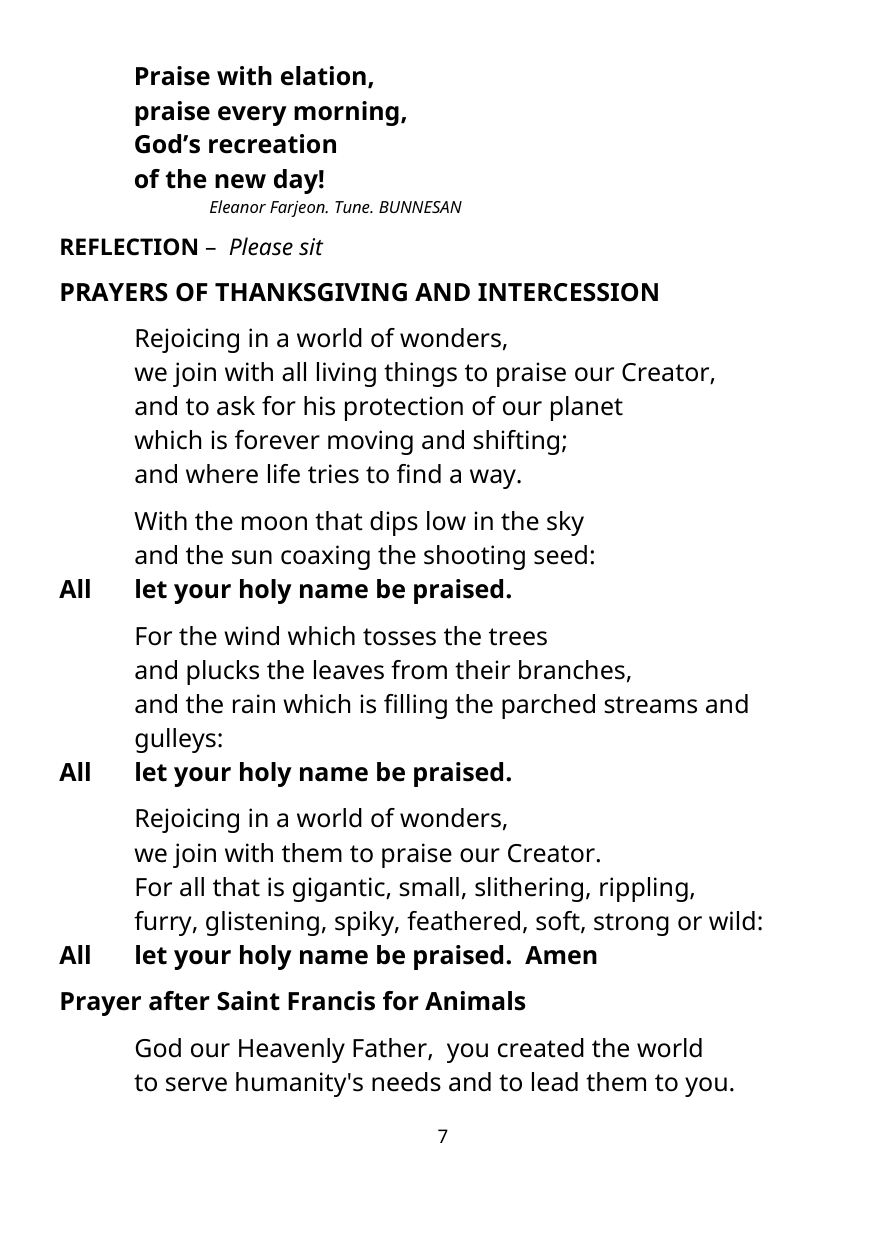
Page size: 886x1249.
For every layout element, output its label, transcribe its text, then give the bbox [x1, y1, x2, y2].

text and the sun coaxing the shooting seed: [59, 538, 826, 572]
subtitle PRAYERS OF THANKSGIVING AND INTERCESSION [59, 274, 826, 308]
text For all that is gigantic, small, slithering, rippling, [134, 869, 826, 903]
text we join with them to praise our Creator. [134, 835, 826, 869]
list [96, 59, 826, 195]
text and to ask for his protection of our planet [59, 389, 826, 423]
text and where life tries to find a way. [59, 457, 826, 491]
text For the wind which tosses the trees [59, 618, 826, 652]
text With the moon that dips low in the sky [59, 504, 826, 538]
text All let your holy name be praised. [59, 754, 826, 789]
text All let your holy name be praised. Amen [59, 937, 826, 971]
text to serve humanity's needs and to lead them to you. [59, 1064, 826, 1099]
text Rejoicing in a world of wonders, [134, 801, 826, 835]
list Eleanor Farjeon. Tune. BUNNESAN [134, 195, 826, 218]
text Prayer after Saint Francis for Animals [59, 984, 826, 1018]
text God our Heavenly Father, you created the world [59, 1031, 826, 1064]
text Rejoicing in a world of wonders, [59, 321, 826, 355]
text and the rain which is filling the parched streams and gulleys: [134, 686, 826, 754]
text and plucks the leaves from their branches, [59, 652, 826, 686]
text REFLECTION – Please sit [59, 231, 826, 262]
text All let your holy name be praised. [59, 572, 826, 606]
text furry, glistening, spiky, feathered, soft, strong or wild: [134, 903, 826, 937]
text which is forever moving and shifting; [59, 423, 826, 457]
text we join with all living things to praise our Creator, [59, 355, 826, 389]
